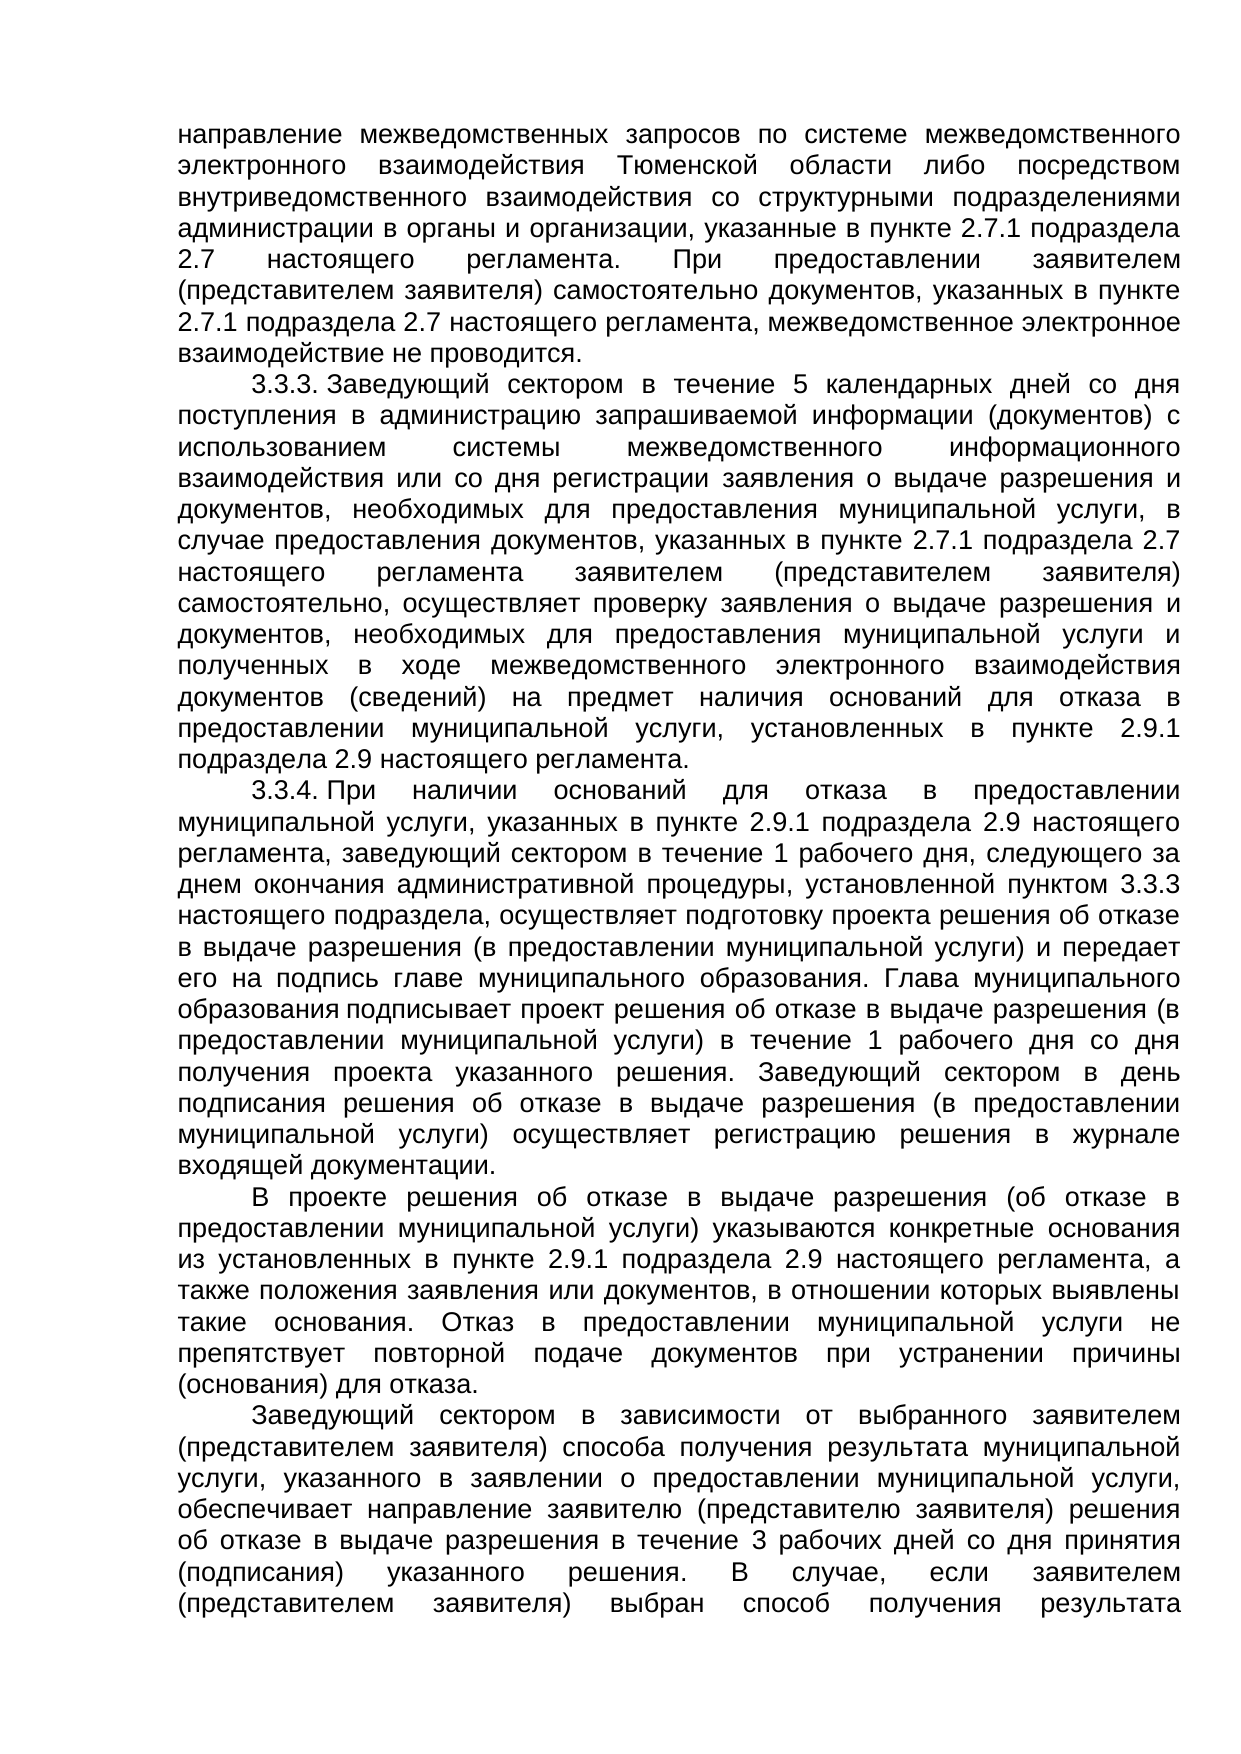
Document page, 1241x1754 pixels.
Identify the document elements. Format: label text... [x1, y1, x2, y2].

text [177, 1399, 1181, 1618]
text 3.3.4. При наличии оснований для отказа в предоставлении муниципальной услуги, указанных в пункте 2.9.1 подраздела 2.9 настоящего регламента, заведующий сектором в течение 1 рабочего дня, следующего за днем окончания административной процедуры, установленной пунктом 3.3.3 настоящего подраздела, осуществляет подготовку проекта решения об отказе в выдаче разрешения (в предоставлении муниципальной услуги) и передает его на подпись главе муниципального образования. Глава муниципального образования подписывает проект решения об отказе в выдаче разрешения (в предоставлении муниципальной услуги) в течение 1 рабочего дня со дня получения проекта указанного решения. Заведующий сектором в день подписания решения об отказе в выдаче разрешения (в предоставлении муниципальной услуги) осуществляет регистрацию решения в журнале входящей документации. [177, 774, 1181, 1181]
text 3.3.3. Заведующий сектором в течение 5 календарных дней со дня поступления в администрацию запрашиваемой информации (документов) с использованием системы межведомственного информационного взаимодействия или со дня регистрации заявления о выдаче разрешения и документов, необходимых для предоставления муниципальной услуги, в случае предоставления документов, указанных в пункте 2.7.1 подраздела 2.7 настоящего регламента заявителем (представителем заявителя) самостоятельно, осуществляет проверку заявления о выдаче разрешения и документов, необходимых для предоставления муниципальной услуги и полученных в ходе межведомственного электронного взаимодействия документов (сведений) на предмет наличия оснований для отказа в предоставлении муниципальной услуги, установленных в пункте 2.9.1 подраздела 2.9 настоящего регламента. [177, 368, 1181, 774]
text В проекте решения об отказе в выдаче разрешения (об отказе в предоставлении муниципальной услуги) указываются конкретные основания из установленных в пункте 2.9.1 подраздела 2.9 настоящего регламента, а также положения заявления или документов, в отношении которых выявлены такие основания. Отказ в предоставлении муниципальной услуги не препятствует повторной подаче документов при устранении причины (основания) для отказа. [177, 1181, 1181, 1399]
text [177, 118, 1181, 368]
